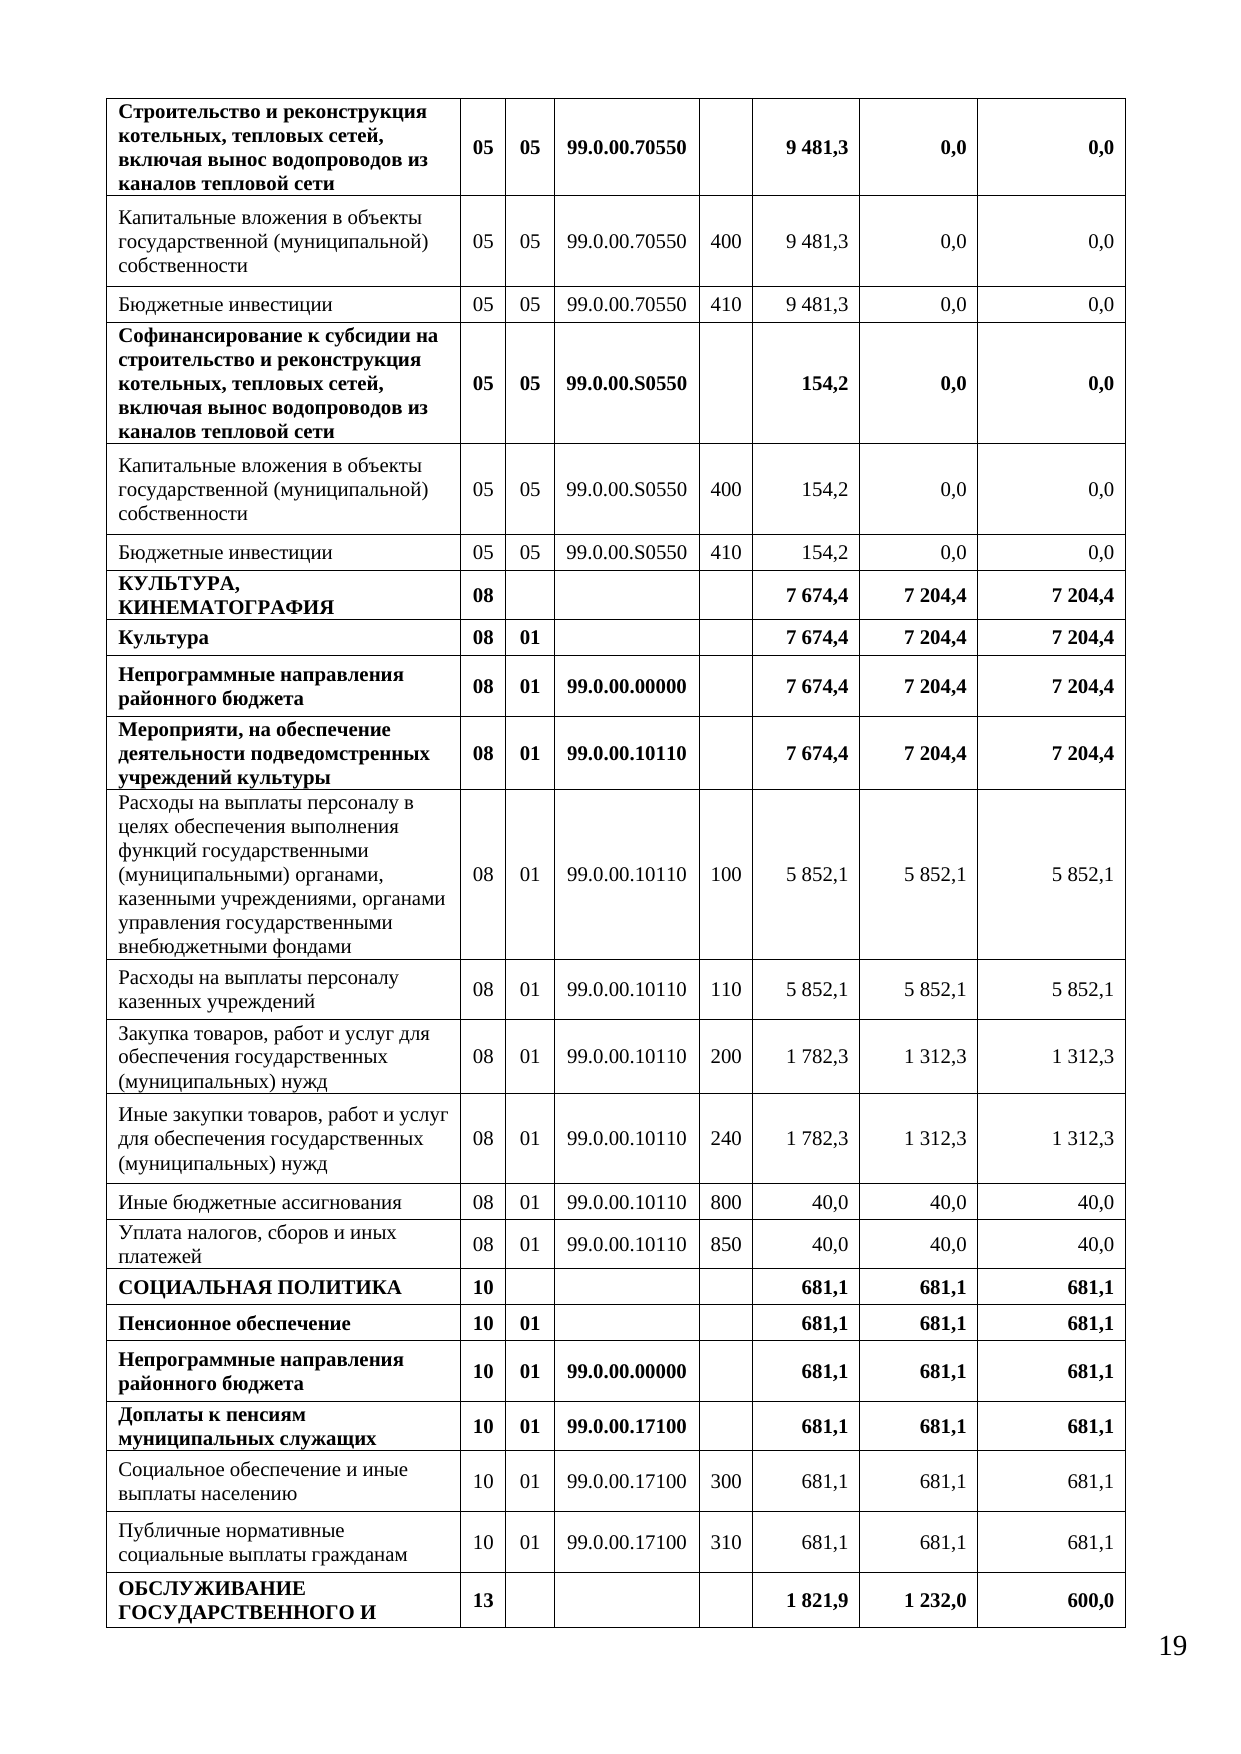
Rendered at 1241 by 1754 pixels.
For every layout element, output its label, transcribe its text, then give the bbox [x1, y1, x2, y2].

table_cell 110 [700, 960, 752, 1019]
table_cell 681,1 [978, 1451, 1125, 1511]
table_cell 08 [461, 620, 505, 655]
table_cell 600,0 [978, 1573, 1125, 1627]
table_cell 08 [461, 1094, 505, 1183]
table_cell СОЦИАЛЬНАЯ ПОЛИТИКА [107, 1269, 460, 1304]
table_cell 400 [700, 444, 752, 534]
table_cell 7 674,4 [753, 656, 859, 716]
table_cell 5 852,1 [978, 960, 1125, 1019]
table_cell 99.0.00.70550 [555, 287, 699, 322]
table_cell 08 [461, 790, 505, 958]
table_cell 10 [461, 1341, 505, 1401]
table_cell 99.0.00.10110 [555, 1094, 699, 1183]
table_cell [506, 1573, 554, 1627]
table_cell Доплаты к пенсиям муниципальных служащих [107, 1402, 460, 1450]
table_cell 681,1 [753, 1451, 859, 1511]
table_cell 7 204,4 [860, 571, 977, 619]
table_cell 681,1 [860, 1451, 977, 1511]
table_cell 10 [461, 1402, 505, 1450]
table_cell 7 674,4 [753, 620, 859, 655]
table_cell 10 [461, 1269, 505, 1304]
table_cell 1 312,3 [860, 1020, 977, 1093]
table_cell 01 [506, 1341, 554, 1401]
table_cell 01 [506, 1512, 554, 1572]
table_cell [700, 1269, 752, 1304]
table_cell 05 [506, 196, 554, 286]
table_cell 99.0.00.S0550 [555, 323, 699, 443]
table_cell 13 [461, 1573, 505, 1627]
table_cell 40,0 [978, 1220, 1125, 1268]
table_cell 0,0 [860, 99, 977, 195]
table_cell 681,1 [860, 1402, 977, 1450]
table_cell 01 [506, 1094, 554, 1183]
table_cell 40,0 [978, 1184, 1125, 1219]
table_cell 08 [461, 1220, 505, 1268]
table_cell [700, 1402, 752, 1450]
table_cell 410 [700, 287, 752, 322]
table_cell 05 [461, 535, 505, 570]
table_cell Непрограммные направления районного бюджета [107, 1341, 460, 1401]
table_cell 7 204,4 [978, 656, 1125, 716]
table_cell 681,1 [753, 1512, 859, 1572]
table_cell [700, 1305, 752, 1340]
table_cell 200 [700, 1020, 752, 1093]
table_cell Расходы на выплаты персоналу в целях обеспечения выполнения функций государственными (муниципальными) органами, казенными учреждениями, органами управления государственными внебюджетными фондами [107, 790, 460, 958]
table_cell 99.0.00.17100 [555, 1512, 699, 1572]
table_cell Мероприяти, на обеспечение деятельности подведомстренных учреждений культуры [107, 717, 460, 789]
table_cell 1 782,3 [753, 1020, 859, 1093]
table_cell 9 481,3 [753, 99, 859, 195]
table_cell 1 312,3 [860, 1094, 977, 1183]
table_cell 05 [506, 99, 554, 195]
table_cell 9 481,3 [753, 287, 859, 322]
table_cell Софинансирование к субсидии на строительство и реконструкция котельных, тепловых сетей, включая вынос водопроводов из каналов тепловой сети [107, 323, 460, 443]
table_cell 10 [461, 1305, 505, 1340]
table_cell 99.0.00.S0550 [555, 535, 699, 570]
table_cell 01 [506, 1402, 554, 1450]
table_cell 99.0.00.10110 [555, 717, 699, 789]
table_cell 01 [506, 1451, 554, 1511]
table_cell 5 852,1 [753, 960, 859, 1019]
table_cell 400 [700, 196, 752, 286]
table_cell 0,0 [860, 323, 977, 443]
table_cell 05 [461, 287, 505, 322]
table_cell [700, 99, 752, 195]
table_cell Капитальные вложения в объекты государственной (муниципальной) собственности [107, 444, 460, 534]
table_cell 681,1 [978, 1341, 1125, 1401]
table_cell 154,2 [753, 323, 859, 443]
table_cell Иные закупки товаров, работ и услуг для обеспечения государственных (муниципальных) нужд [107, 1094, 460, 1183]
table_cell 0,0 [978, 196, 1125, 286]
table_cell Бюджетные инвестиции [107, 535, 460, 570]
table_cell 240 [700, 1094, 752, 1183]
table_cell 7 674,4 [753, 717, 859, 789]
table_cell 681,1 [753, 1269, 859, 1304]
table_cell Закупка товаров, работ и услуг для обеспечения государственных (муниципальных) нужд [107, 1020, 460, 1093]
table_cell 01 [506, 620, 554, 655]
table_cell Культура [107, 620, 460, 655]
table_cell 310 [700, 1512, 752, 1572]
table_cell 850 [700, 1220, 752, 1268]
table_cell 99.0.00.00000 [555, 1341, 699, 1401]
table_cell [700, 717, 752, 789]
table_cell 40,0 [753, 1220, 859, 1268]
table_cell 0,0 [860, 196, 977, 286]
table_cell 05 [461, 99, 505, 195]
table_cell 08 [461, 1020, 505, 1093]
table_cell 01 [506, 717, 554, 789]
table_cell Социальное обеспечение и иные выплаты населению [107, 1451, 460, 1511]
table_cell 7 204,4 [978, 571, 1125, 619]
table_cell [107, 196, 460, 286]
table_cell 154,2 [753, 535, 859, 570]
table_cell Бюджетные инвестиции [107, 287, 460, 322]
table_cell 05 [506, 535, 554, 570]
table_cell [700, 1341, 752, 1401]
table_cell Уплата налогов, сборов и иных платежей [107, 1220, 460, 1268]
table_cell 99.0.00.70550 [555, 196, 699, 286]
table_cell КУЛЬТУРА, КИНЕМАТОГРАФИЯ [107, 571, 460, 619]
table_cell 100 [700, 790, 752, 958]
table_cell 1 821,9 [753, 1573, 859, 1627]
table_cell 0,0 [860, 535, 977, 570]
table_cell 01 [506, 1305, 554, 1340]
table_cell 7 204,4 [978, 717, 1125, 789]
table_cell 681,1 [860, 1512, 977, 1572]
table_cell 05 [461, 444, 505, 534]
table_cell 0,0 [978, 323, 1125, 443]
table_cell [555, 571, 699, 619]
table_cell [555, 1269, 699, 1304]
table_cell Пенсионное обеспечение [107, 1305, 460, 1340]
table_cell 7 204,4 [860, 656, 977, 716]
table_cell 01 [506, 1220, 554, 1268]
table_cell Строительство и реконструкция котельных, тепловых сетей, включая вынос водопроводов из каналов тепловой сети [107, 99, 460, 195]
table_cell 99.0.00.10110 [555, 790, 699, 958]
table_cell 01 [506, 1020, 554, 1093]
table_cell 0,0 [978, 99, 1125, 195]
table_cell [506, 1269, 554, 1304]
table_cell 681,1 [978, 1269, 1125, 1304]
table_cell 05 [506, 287, 554, 322]
table_cell 7 674,4 [753, 571, 859, 619]
table_cell 410 [700, 535, 752, 570]
table_cell [700, 323, 752, 443]
table_cell 01 [506, 960, 554, 1019]
table_cell 01 [506, 656, 554, 716]
table_cell 5 852,1 [860, 960, 977, 1019]
table_cell 681,1 [753, 1341, 859, 1401]
table_cell 0,0 [978, 535, 1125, 570]
table_cell 154,2 [753, 444, 859, 534]
table_cell 1 312,3 [978, 1094, 1125, 1183]
table_cell 681,1 [860, 1341, 977, 1401]
table_cell 99.0.00.17100 [555, 1402, 699, 1450]
table_cell 681,1 [978, 1402, 1125, 1450]
table_cell 99.0.00.10110 [555, 1020, 699, 1093]
table_cell 7 204,4 [860, 717, 977, 789]
table_cell 99.0.00.10110 [555, 1184, 699, 1219]
table_cell Публичные нормативные социальные выплаты гражданам [107, 1512, 460, 1572]
table_cell [700, 656, 752, 716]
table_cell 05 [506, 323, 554, 443]
table_cell 5 852,1 [978, 790, 1125, 958]
table_cell [700, 1573, 752, 1627]
table_cell 40,0 [753, 1184, 859, 1219]
table_cell 5 852,1 [753, 790, 859, 958]
table_cell 08 [461, 717, 505, 789]
table_cell 99.0.00.17100 [555, 1451, 699, 1511]
table_cell 0,0 [860, 287, 977, 322]
table_cell 10 [461, 1451, 505, 1511]
table_cell 681,1 [753, 1402, 859, 1450]
table_cell 99.0.00.00000 [555, 656, 699, 716]
table_cell 05 [461, 323, 505, 443]
table_cell 1 782,3 [753, 1094, 859, 1183]
table_cell 99.0.00.10110 [555, 960, 699, 1019]
table_cell 7 204,4 [978, 620, 1125, 655]
table_cell 99.0.00.S0550 [555, 444, 699, 534]
table_cell Расходы на выплаты персоналу казенных учреждений [107, 960, 460, 1019]
table_cell [700, 571, 752, 619]
table_cell 681,1 [978, 1512, 1125, 1572]
table_cell 1 232,0 [860, 1573, 977, 1627]
table_cell 40,0 [860, 1220, 977, 1268]
table_cell 08 [461, 571, 505, 619]
table_cell 0,0 [978, 444, 1125, 534]
table_cell 40,0 [860, 1184, 977, 1219]
table_cell 1 312,3 [978, 1020, 1125, 1093]
table_cell 08 [461, 960, 505, 1019]
table_cell Иные бюджетные ассигнования [107, 1184, 460, 1219]
table_cell [555, 620, 699, 655]
table_cell 5 852,1 [860, 790, 977, 958]
table_cell 7 204,4 [860, 620, 977, 655]
table_cell 681,1 [860, 1305, 977, 1340]
table_cell 99.0.00.70550 [555, 99, 699, 195]
table_cell 10 [461, 1512, 505, 1572]
table_cell 05 [506, 444, 554, 534]
table_cell [700, 620, 752, 655]
table_cell 08 [461, 656, 505, 716]
table_cell 05 [461, 196, 505, 286]
table_cell 08 [461, 1184, 505, 1219]
table_cell 01 [506, 1184, 554, 1219]
table_cell 300 [700, 1451, 752, 1511]
table_cell 681,1 [753, 1305, 859, 1340]
table_cell 0,0 [860, 444, 977, 534]
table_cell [107, 1573, 460, 1627]
table_cell 01 [506, 790, 554, 958]
table_cell Непрограммные направления районного бюджета [107, 656, 460, 716]
table_cell 9 481,3 [753, 196, 859, 286]
table_cell [506, 571, 554, 619]
table_cell 0,0 [978, 287, 1125, 322]
table_cell 681,1 [860, 1269, 977, 1304]
table_cell 99.0.00.10110 [555, 1220, 699, 1268]
table_cell 800 [700, 1184, 752, 1219]
table_cell [555, 1573, 699, 1627]
table_cell 681,1 [978, 1305, 1125, 1340]
table_cell [555, 1305, 699, 1340]
